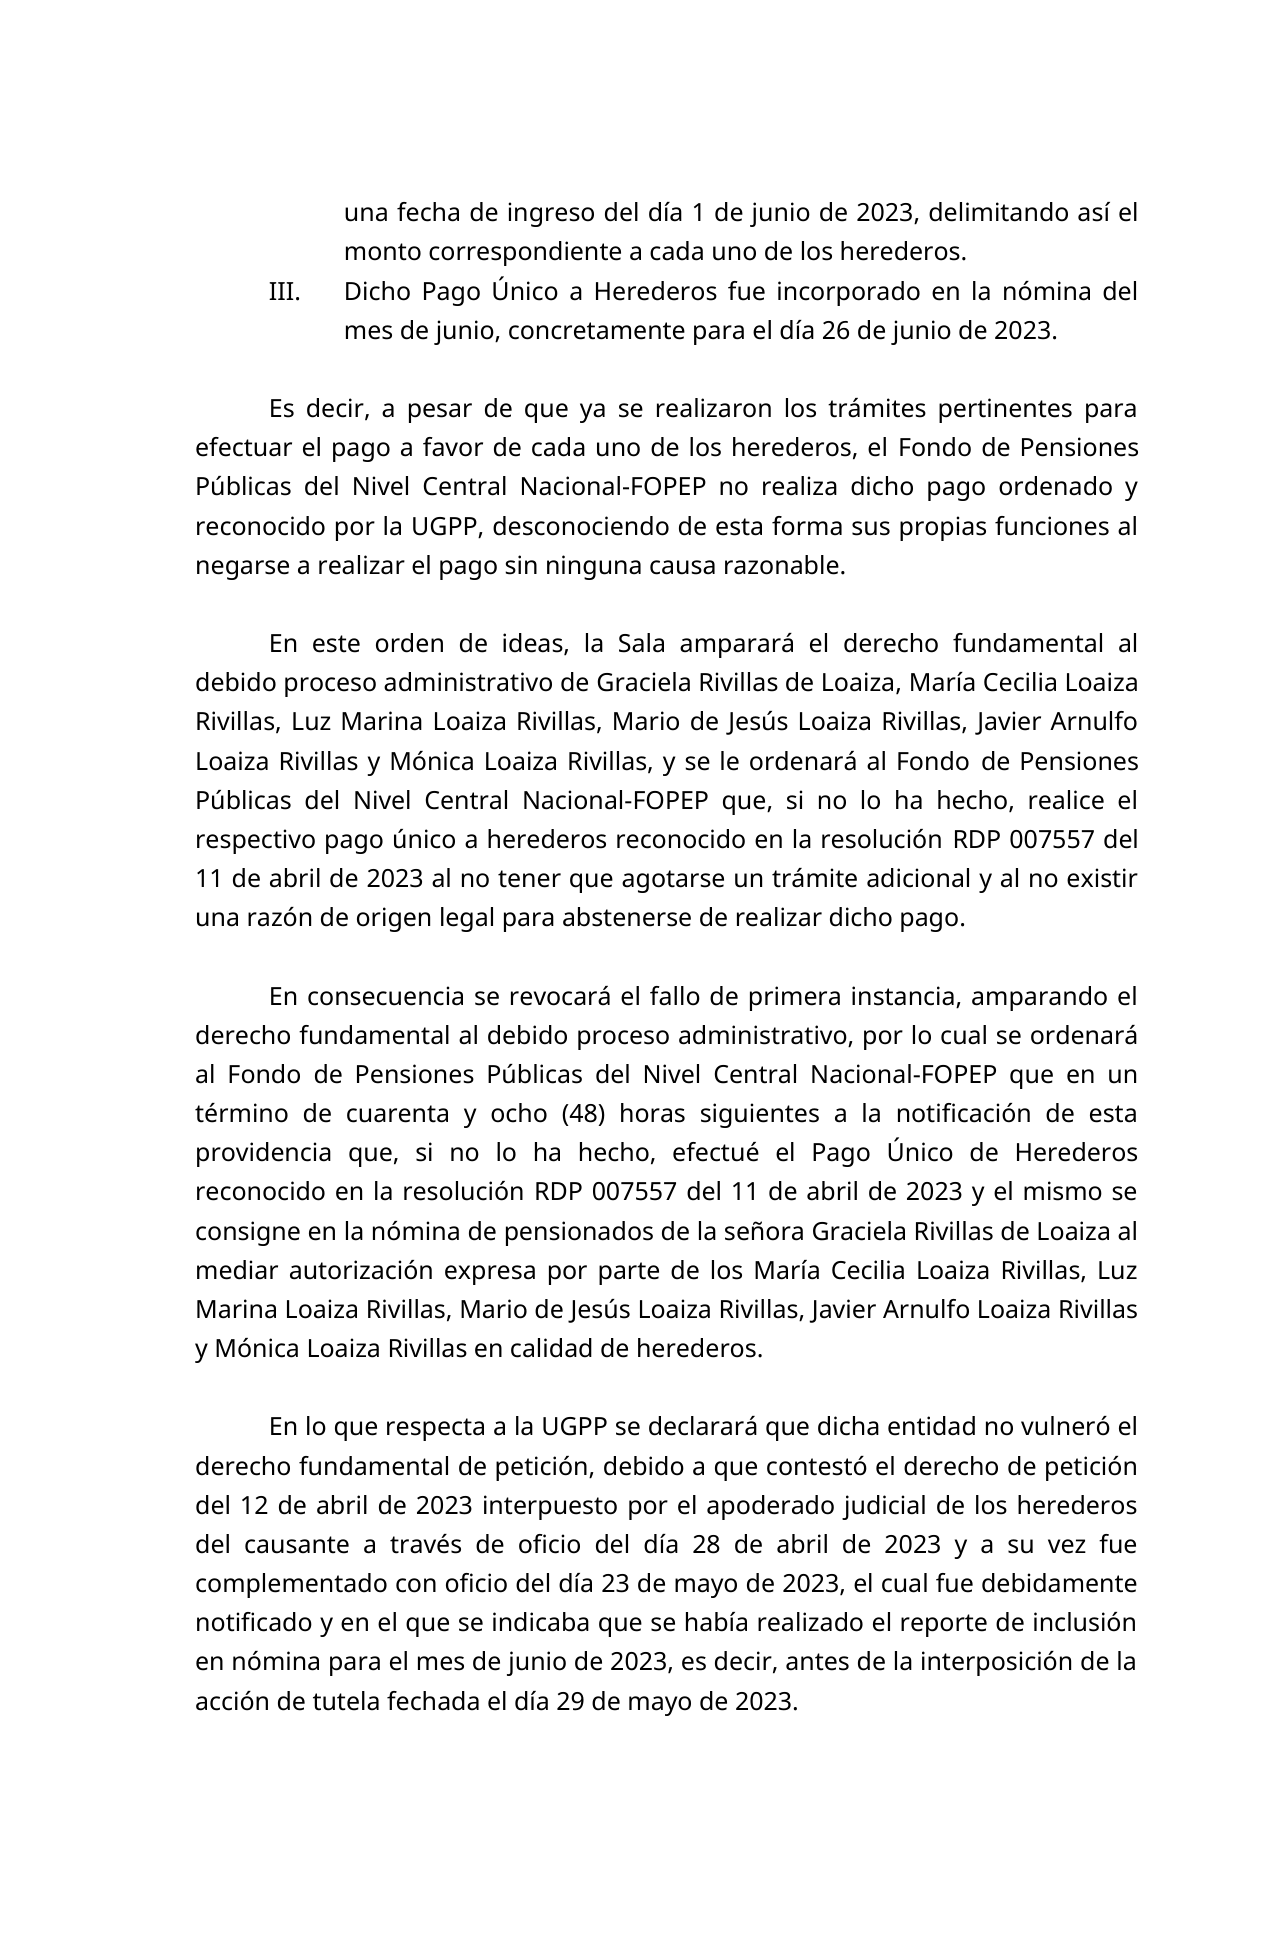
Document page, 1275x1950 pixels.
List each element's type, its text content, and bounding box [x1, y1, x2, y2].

text En este orden de ideas, la Sala amparará el derecho fundamental al debido proceso administrativo de Graciela Rivillas de Loaiza, María Cecilia Loaiza Rivillas, Luz Marina Loaiza Rivillas, Mario de Jesús Loaiza Rivillas, Javier Arnulfo Loaiza Rivillas y Mónica Loaiza Rivillas, y se le ordenará al Fondo de Pensiones Públicas del Nivel Central Nacional-FOPEP que, si no lo ha hecho, realice el respectivo pago único a herederos reconocido en la resolución RDP 007557 del 11 de abril de 2023 al no tener que agotarse un trámite adicional y al no existir una razón de origen legal para abstenerse de realizar dicho pago. [195, 626, 1139, 934]
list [269, 195, 1139, 268]
text En consecuencia se revocará el fallo de primera instancia, amparando el derecho fundamental al debido proceso administrativo, por lo cual se ordenará al Fondo de Pensiones Públicas del Nivel Central Nacional-FOPEP que en un término de cuarenta y ocho (48) horas siguientes a la notificación de esta providencia que, si no lo ha hecho, efectué el Pago Único de Herederos reconocido en la resolución RDP 007557 del 11 de abril de 2023 y el mismo se consigne en la nómina de pensionados de la señora Graciela Rivillas de Loaiza al mediar autorización expresa por parte de los María Cecilia Loaiza Rivillas, Luz Marina Loaiza Rivillas, Mario de Jesús Loaiza Rivillas, Javier Arnulfo Loaiza Rivillas y Mónica Loaiza Rivillas en calidad de herederos. [195, 978, 1139, 1365]
text En lo que respecta a la UGPP se declarará que dicha entidad no vulneró el derecho fundamental de petición, debido a que contestó el derecho de petición del 12 de abril de 2023 interpuesto por el apoderado judicial de los herederos del causante a través de oficio del día 28 de abril de 2023 y a su vez fue complementado con oficio del día 23 de mayo de 2023, el cual fue debidamente notificado y en el que se indicaba que se había realizado el reporte de inclusión en nómina para el mes de junio de 2023, es decir, antes de la interposición de la acción de tutela fechada el día 29 de mayo de 2023. [195, 1409, 1139, 1717]
text Es decir, a pesar de que ya se realizaron los trámites pertinentes para efectuar el pago a favor de cada uno de los herederos, el Fondo de Pensiones Públicas del Nivel Central Nacional-FOPEP no realiza dicho pago ordenado y reconocido por la UGPP, desconociendo de esta forma sus propias funciones al negarse a realizar el pago sin ninguna causa razonable. [195, 391, 1139, 581]
list Dicho Pago Único a Herederos fue incorporado en la nómina del mes de junio, concretamente para el día 26 de junio de 2023. [269, 273, 1139, 346]
